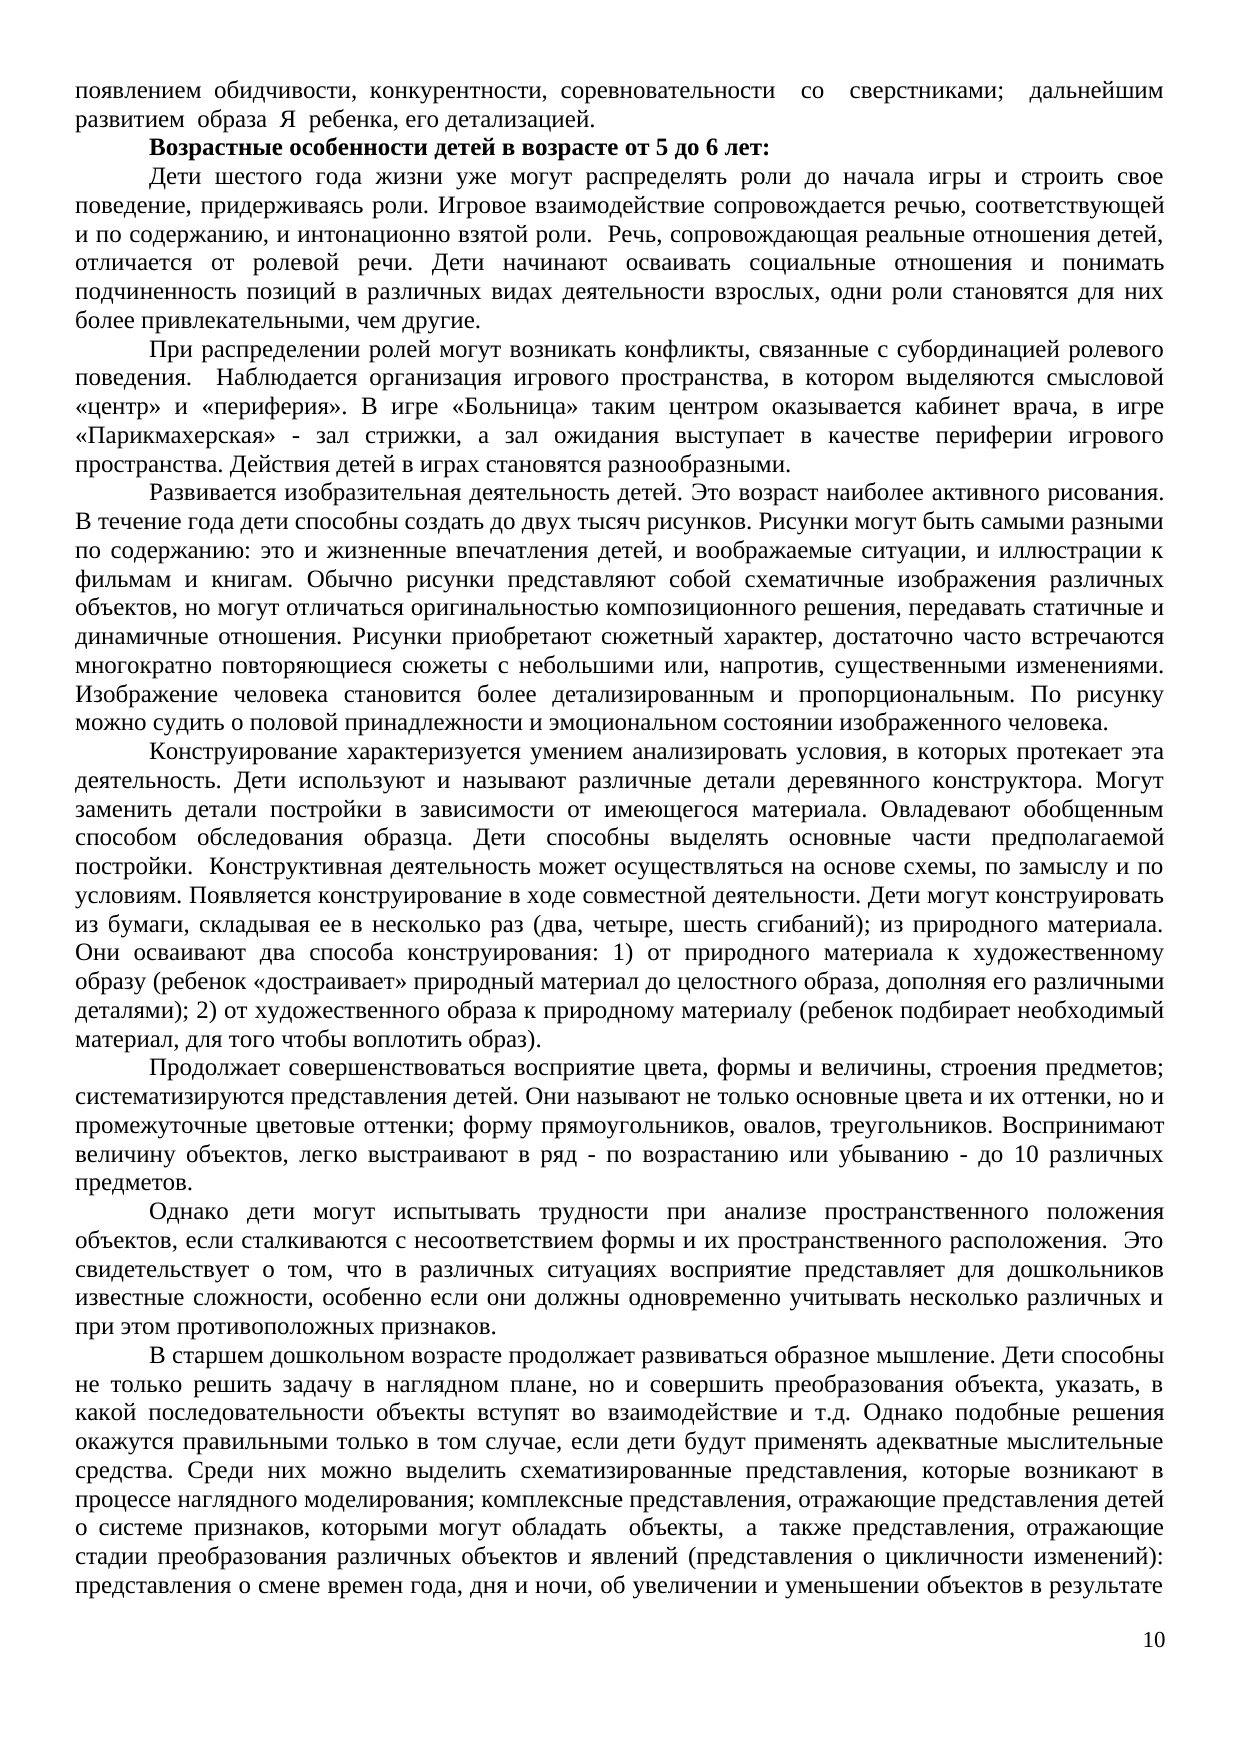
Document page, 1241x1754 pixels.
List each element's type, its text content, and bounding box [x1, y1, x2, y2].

text При распределении ролей могут возникать конфликты, связанные с субординацией ролевого поведения. Наблюдается организация игрового пространства, в котором выделяются смысловой «центр» и «периферия». В игре «Больница» таким центром оказывается кабинет врача, в игре «Парикмахерская» - зал стрижки, а зал ожидания выступает в качестве периферии игрового пространства. Действия детей в играх становятся разнообразными. [75, 334, 1165, 477]
text Продолжает совершенствоваться восприятие цвета, формы и величины, строения предметов; систематизируются представления детей. Они называют не только основные цвета и их оттенки, но и промежуточные цветовые оттенки; форму прямоугольников, овалов, треугольников. Воспринимают величину объектов, легко выстраивают в ряд - по возрастанию или убыванию - до 10 различных предметов. [75, 1052, 1165, 1196]
text Конструирование характеризуется умением анализировать условия, в которых протекает эта деятельность. Дети используют и называют различные детали деревянного конструктора. Могут заменить детали постройки в зависимости от имеющегося материала. Овладевают обобщенным способом обследования образца. Дети способны выделять основные части предполагаемой постройки. Конструктивная деятельность может осуществляться на основе схемы, по замыслу и по условиям. Появляется конструирование в ходе совместной деятельности. Дети могут конструировать из бумаги, складывая ее в несколько раз (два, четыре, шесть сгибаний); из природного материала. Они осваивают два способа конструирования: 1) от природного материала к художественному образу (ребенок «достраивает» природный материал до целостного образа, дополняя его различными деталями); 2) от художественного образа к природному материалу (ребенок подбирает необходимый материал, для того чтобы воплотить образ). [75, 736, 1165, 1052]
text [75, 75, 1165, 132]
text Развивается изобразительная деятельность детей. Это возраст наиболее активного рисования. В течение года дети способны создать до двух тысяч рисунков. Рисунки могут быть самыми разными по содержанию: это и жизненные впечатления детей, и воображаемые ситуации, и иллюстрации к фильмам и книгам. Обычно рисунки представляют собой схематичные изображения различных объектов, но могут отличаться оригинальностью композиционного решения, передавать статичные и динамичные отношения. Рисунки приобретают сюжетный характер, достаточно часто встречаются многократно повторяющиеся сюжеты с небольшими или, напротив, существенными изменениями. Изображение человека становится более детализированным и пропорциональным. По рисунку можно судить о половой принадлежности и эмоциональном состоянии изображенного человека. [75, 477, 1165, 736]
text Однако дети могут испытывать трудности при анализе пространственного положения объектов, если сталкиваются с несоответствием формы и их пространственного расположения. Это свидетельствует о том, что в различных ситуациях восприятие представляет для дошкольников известные сложности, особенно если они должны одновременно учитывать несколько различных и при этом противоположных признаков. [75, 1196, 1165, 1340]
text Дети шестого года жизни уже могут распределять роли до начала игры и строить свое поведение, придерживаясь роли. Игровое взаимодействие сопровождается речью, соответствующей и по содержанию, и интонационно взятой роли. Речь, сопровождающая реальные отношения детей, отличается от ролевой речи. Дети начинают осваивать социальные отношения и понимать подчиненность позиций в различных видах деятельности взрослых, одни роли становятся для них более привлекательными, чем другие. [75, 161, 1165, 334]
text Возрастные особенности детей в возрасте от 5 до 6 лет: [75, 132, 1165, 161]
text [75, 1340, 1165, 1599]
